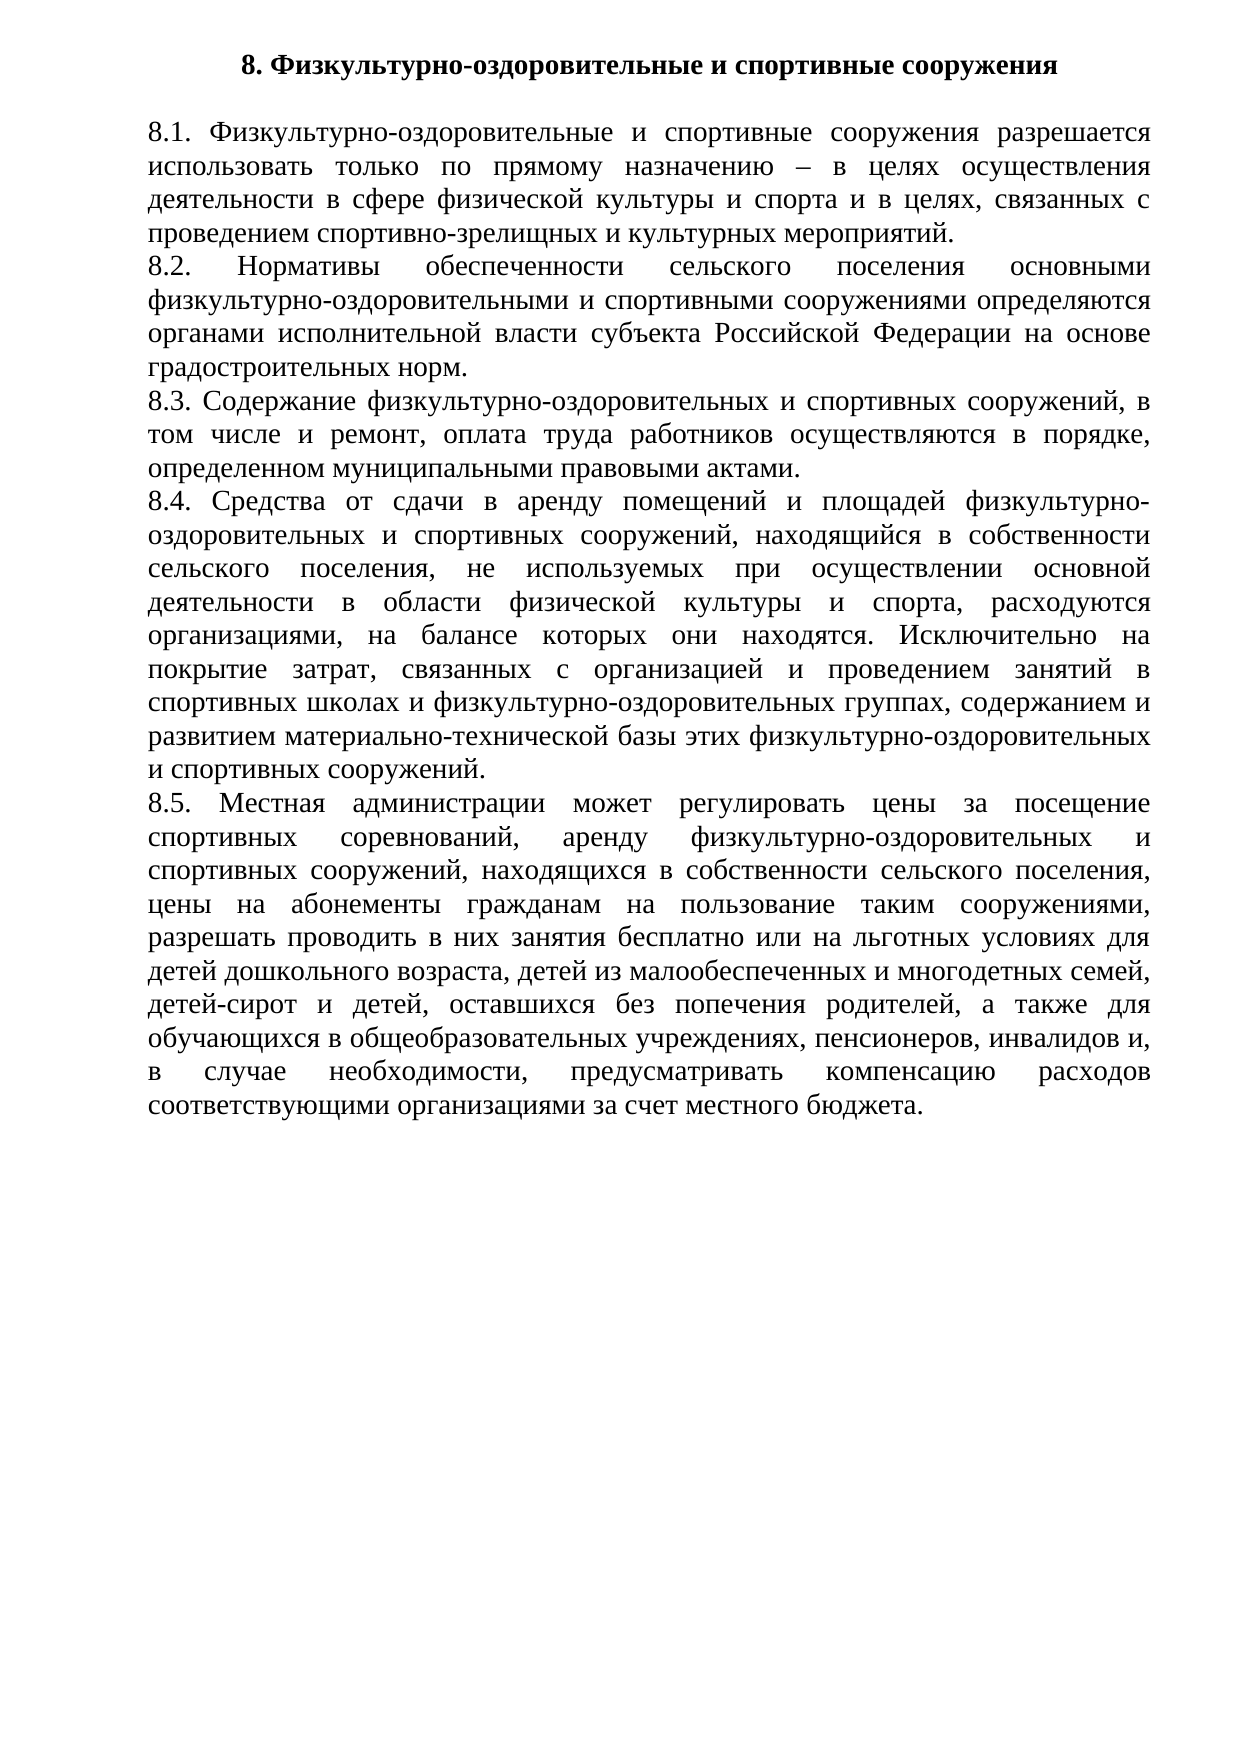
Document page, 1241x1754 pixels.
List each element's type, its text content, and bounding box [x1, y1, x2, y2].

text 8.5. Местная администрации может регулировать цены за посещение спортивных соревнований, аренду физкультурно-оздоровительных и спортивных сооружений, находящихся в собственности сельского поселения, цены на абонементы гражданам на пользование таким сооружениями, разрешать проводить в них занятия бесплатно или на льготных условиях для детей дошкольного возраста, детей из малообеспеченных и многодетных семей, детей-сирот и детей, оставшихся без попечения родителей, а также для обучающихся в общеобразовательных учреждениях, пенсионеров, инвалидов и, в случае необходимости, предусматривать компенсацию расходов соответствующими организациями за счет местного бюджета. [148, 785, 1152, 1121]
text 8. Физкультурно-оздоровительные и спортивные сооружения [148, 47, 1152, 81]
text 8.4. Средства от сдачи в аренду помещений и площадей физкультурно-оздоровительных и спортивных сооружений, находящийся в собственности сельского поселения, не используемых при осуществлении основной деятельности в области физической культуры и спорта, расходуются организациями, на балансе которых они находятся. Исключительно на покрытие затрат, связанных с организацией и проведением занятий в спортивных школах и физкультурно-оздоровительных группах, содержанием и развитием материально-технической базы этих физкультурно-оздоровительных и спортивных сооружений. [148, 483, 1152, 785]
text 8.2. Нормативы обеспеченности сельского поселения основными физкультурно-оздоровительными и спортивными сооружениями определяются органами исполнительной власти субъекта Российской Федерации на основе градостроительных норм. [148, 248, 1152, 383]
text 8.1. Физкультурно-оздоровительные и спортивные сооружения разрешается использовать только по прямому назначению – в целях осуществления деятельности в сфере физической культуры и спорта и в целях, связанных с проведением спортивно-зрелищных и культурных мероприятий. [148, 114, 1152, 248]
text 8.3. Содержание физкультурно-оздоровительных и спортивных сооружений, в том числе и ремонт, оплата труда работников осуществляются в порядке, определенном муниципальными правовыми актами. [148, 383, 1152, 483]
